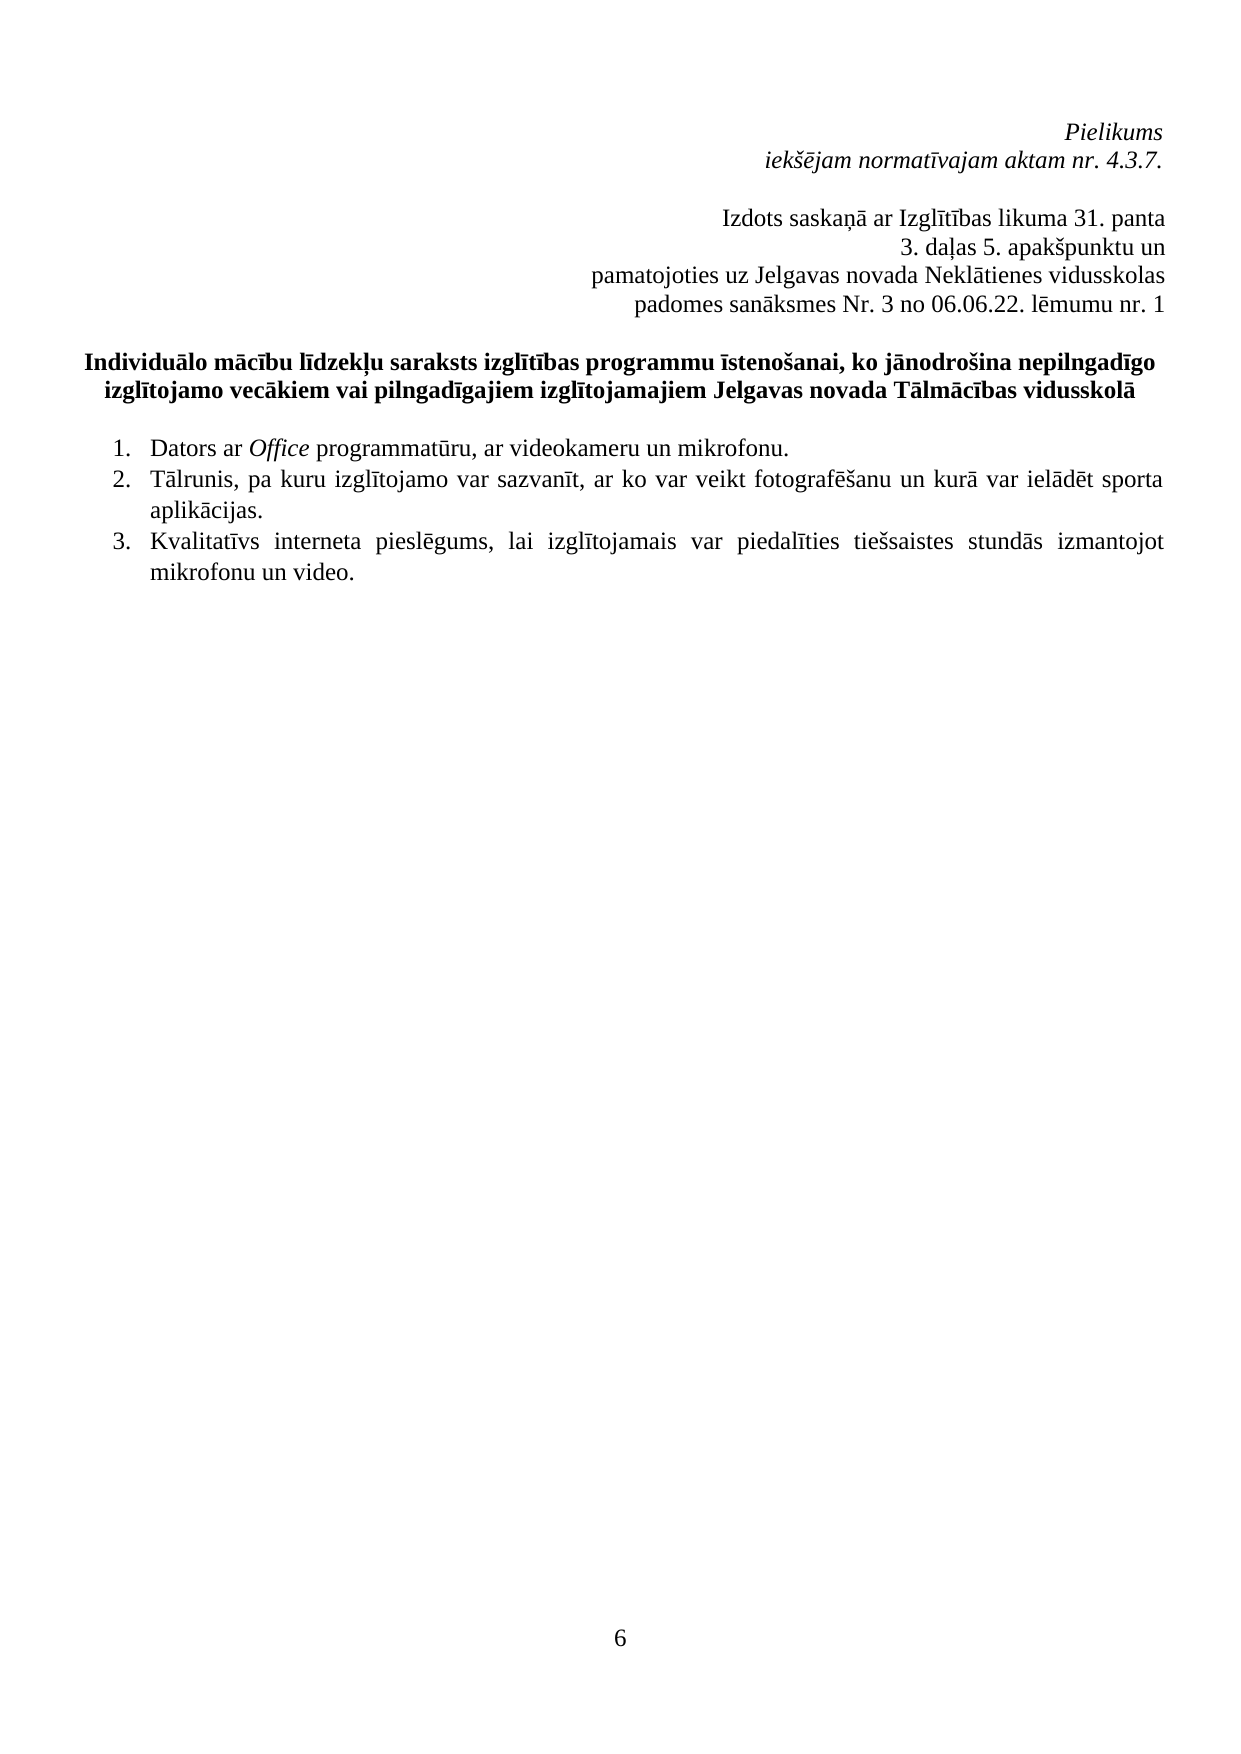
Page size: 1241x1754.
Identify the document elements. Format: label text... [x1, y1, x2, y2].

list Tālrunis, pa kuru izglītojamo var sazvanīt, ar ko var veikt fotografēšanu un kurā var ielādēt sporta aplikācijas. [112, 464, 1165, 524]
text Individuālo mācību līdzekļu saraksts izglītības programmu īstenošanai, ko jānodrošina nepilngadīgo izglītojamo vecākiem vai pilngadīgajiem izglītojamajiem Jelgavas novada Tālmācības vidusskolā [75, 347, 1165, 404]
text 3. daļas 5. apakšpunktu un [75, 232, 1165, 260]
text padomes sanāksmes Nr. 3 no 06.06.22. lēmumu nr. 1 [75, 289, 1165, 318]
text Izdots saskaņā ar Izglītības likuma 31. panta [75, 203, 1165, 232]
list Kvalitatīvs interneta pieslēgums, lai izglītojamais var piedalīties tiešsaistes stundās izmantojot mikrofonu un video. [112, 526, 1165, 586]
text pamatojoties uz Jelgavas novada Neklātienes vidusskolas [75, 260, 1165, 289]
list Dators ar Office programmatūru, ar videokameru un mikrofonu. [112, 433, 1165, 462]
text iekšējam normatīvajam aktam nr. 4.3.7. [75, 145, 1165, 174]
text Pielikums [75, 117, 1165, 145]
